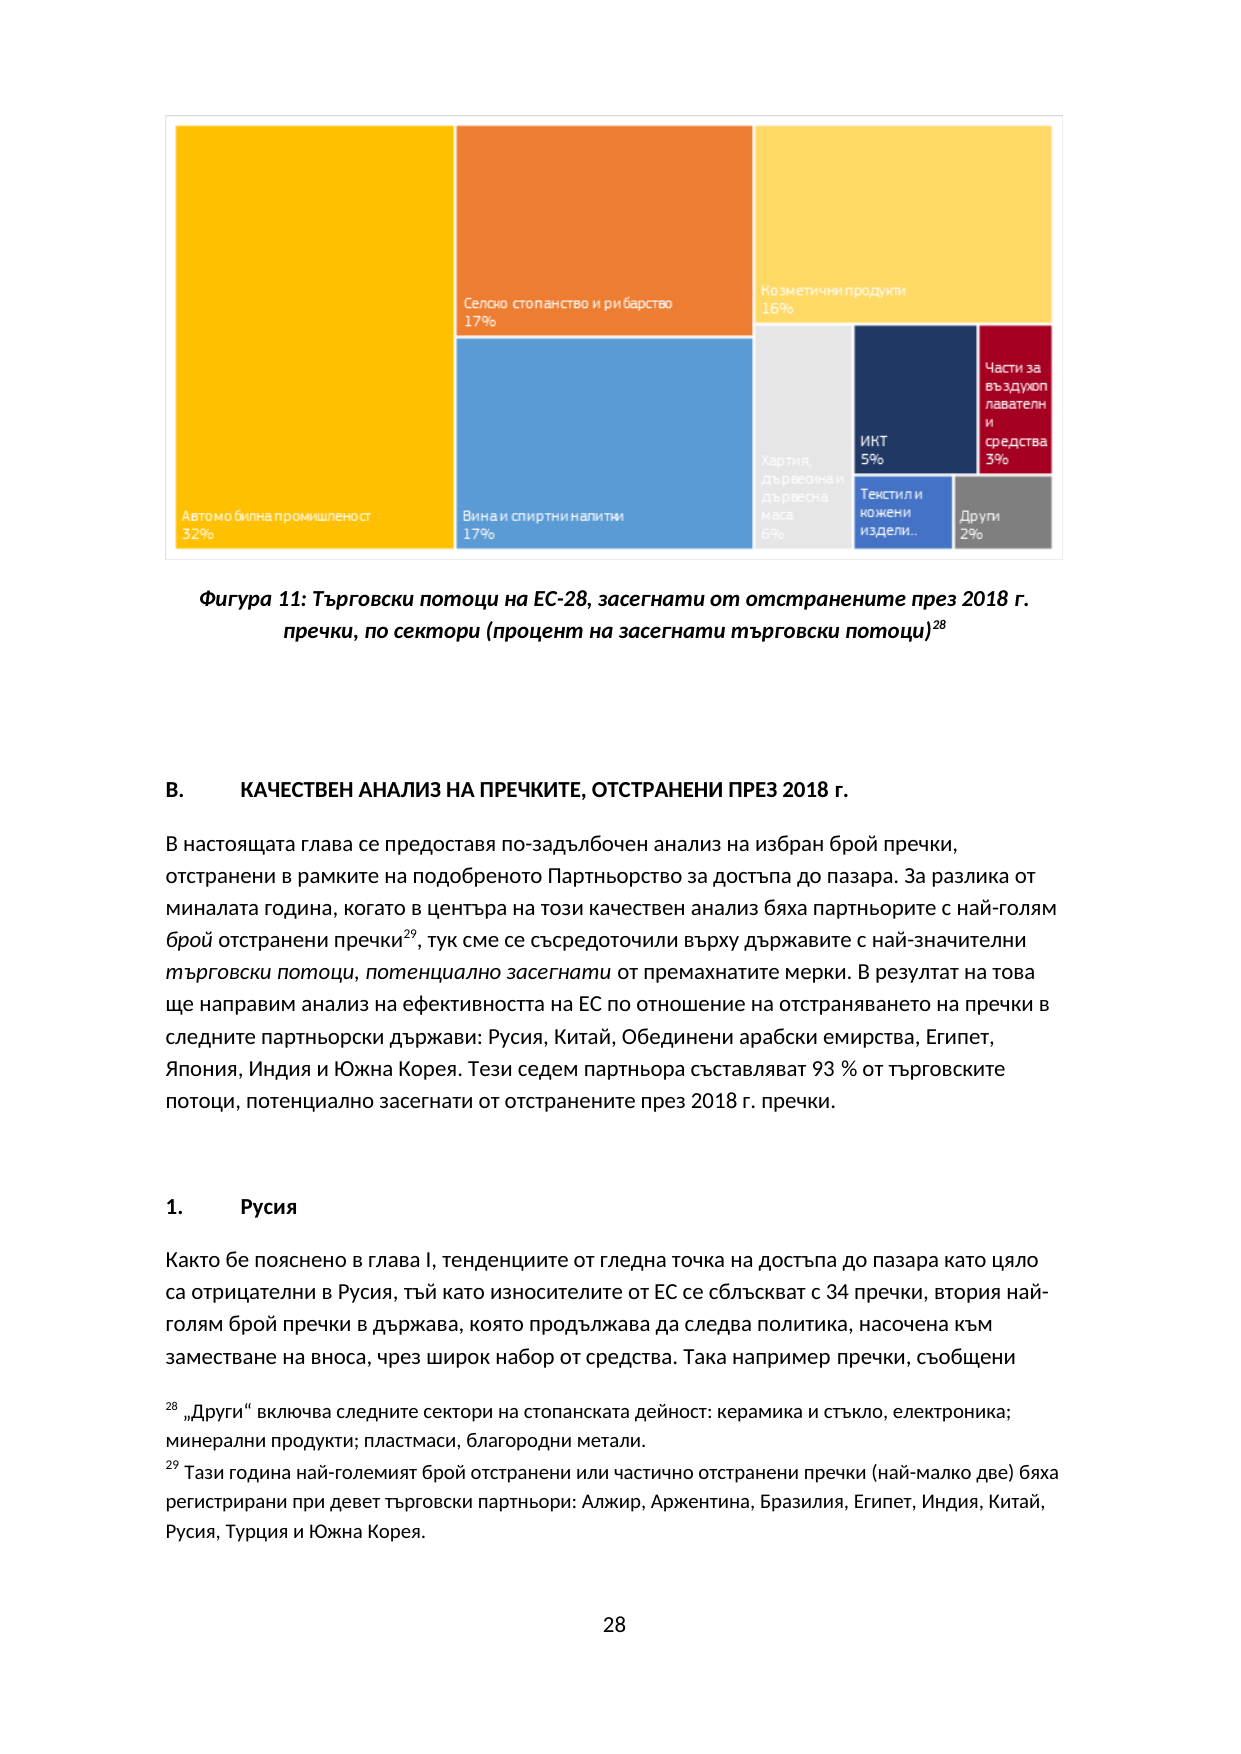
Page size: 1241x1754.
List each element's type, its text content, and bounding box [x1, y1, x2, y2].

text 1. Русия [165, 1192, 1063, 1220]
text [165, 1245, 1063, 1370]
text В. КАЧЕСТВЕН АНАЛИЗ НА ПРЕЧКИТЕ, ОТСТРАНЕНИ ПРЕЗ 2018 г. [165, 776, 1063, 804]
text В настоящата глава се предоставя по-задълбочен анализ на избран брой пречки, отстранени в рамките на подобреното Партньорство за достъпа до пазара. За разлика от миналата година, когато в центъра на този качествен анализ бяха партньорите с най-голям брой отстранени пречки, тук сме се съсредоточили върху държавите с най-значителни търговски потоци, потенциално засегнати от премахнатите мерки. В резултат на това ще направим анализ на ефективността на ЕС по отношение на отстраняването на пречки в следните партньорски държави: Русия, Китай, Обединени арабски емирства, Египет, Япония, Индия и Южна Корея. Тези седем партньора съставляват 93 % от търговските потоци, потенциално засегнати от отстранените през 2018 г. пречки. [165, 829, 1063, 1114]
text Фигура 11: Търговски потоци на EС-28, засегнати от отстранените през 2018 г. пречки, по сектори (процент на засегнати търговски потоци) [165, 584, 1063, 644]
